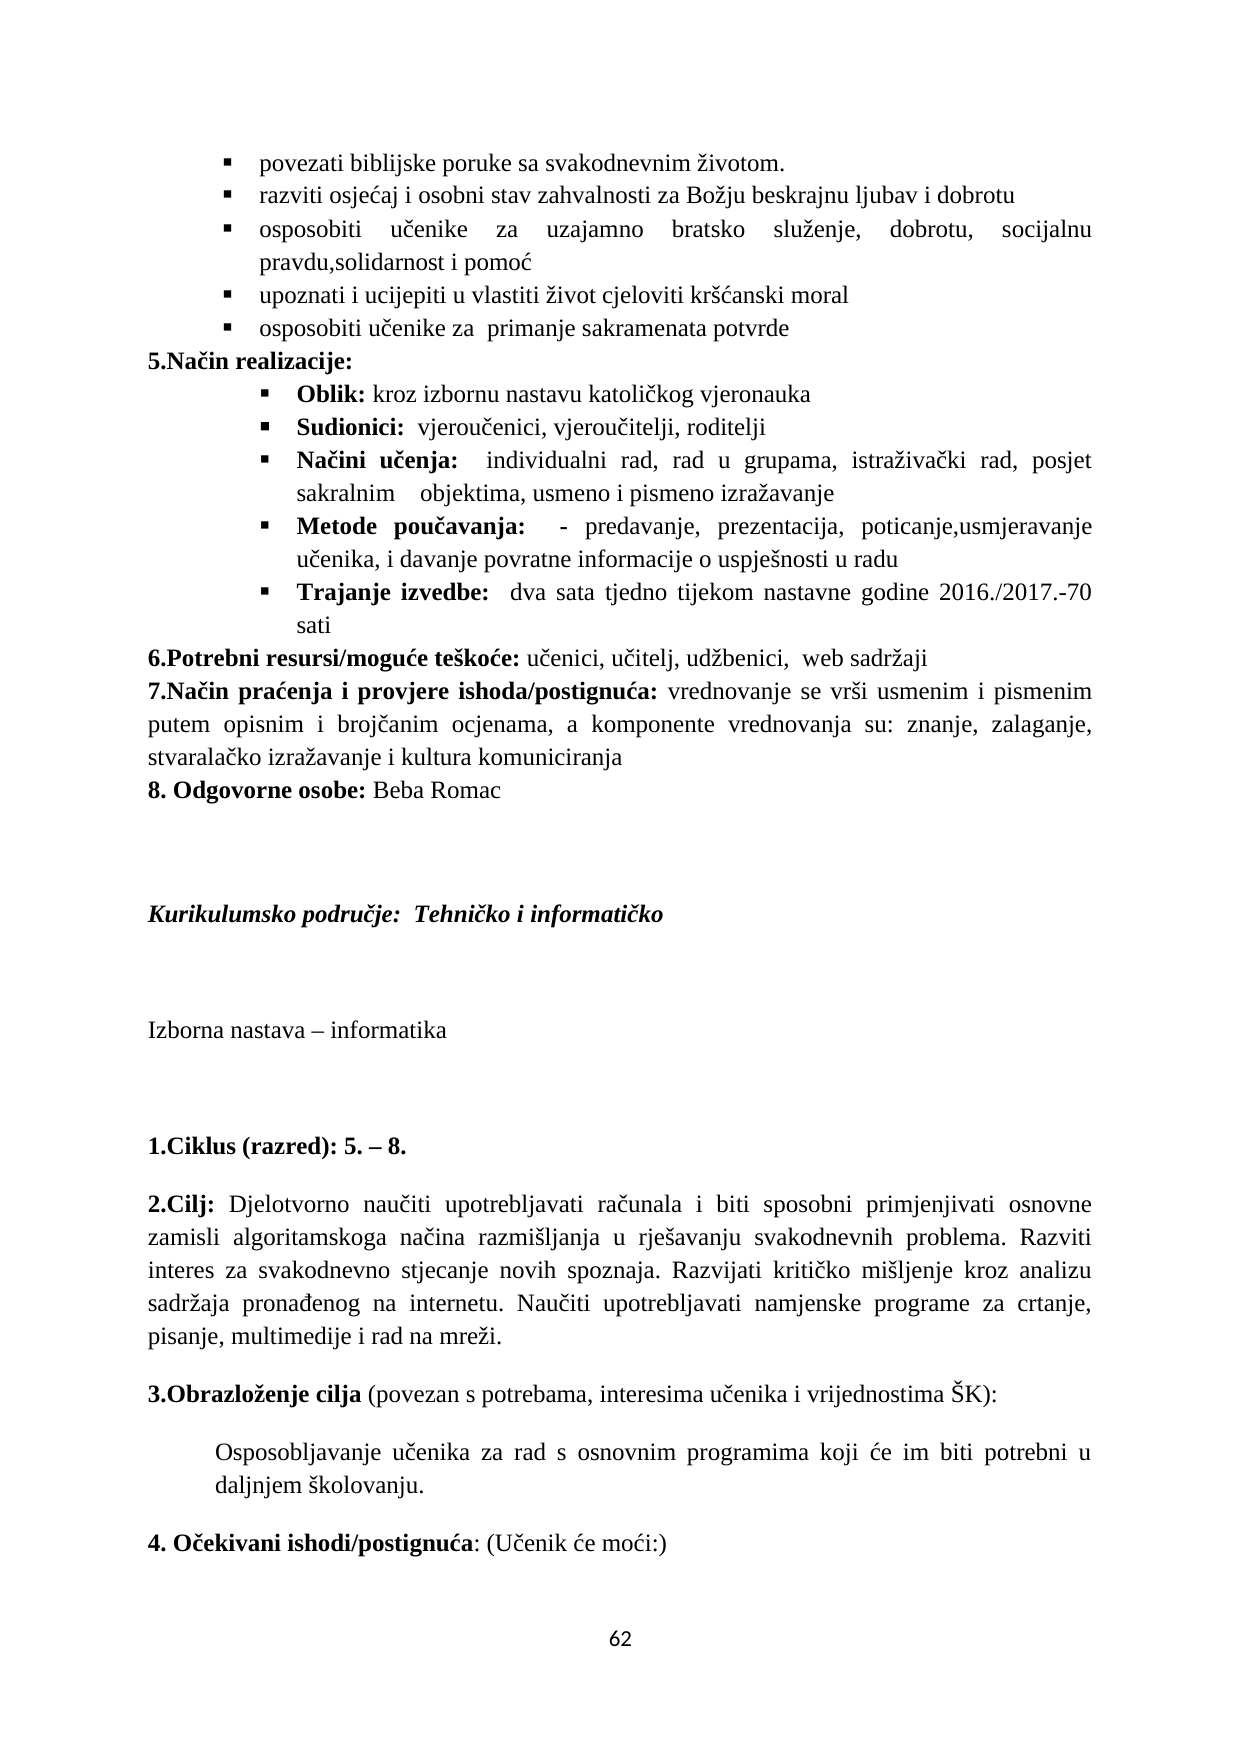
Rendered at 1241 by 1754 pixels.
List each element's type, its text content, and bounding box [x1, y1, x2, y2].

text 8. Odgovorne osobe: Beba Romac [148, 775, 1093, 804]
text 2.Cilj: Djelotvorno naučiti upotrebljavati računala i biti sposobni primjenjivati osnovne zamisli algoritamskoga načina razmišljanja u rješavanju svakodnevnih problema. Razviti interes za svakodnevno stjecanje novih spoznaja. Razvijati kritičko mišljenje kroz analizu sadržaja pronađenog na internetu. Naučiti upotrebljavati namjenske programe za crtanje, pisanje, multimedije i rad na mreži. [148, 1189, 1093, 1350]
text Kurikulumsko područje: Tehničko i informatičko [148, 899, 1093, 928]
list Načini učenja: individualni rad, rad u grupama, istraživački rad, posjet sakralnim objektima, usmeno i pismeno izražavanje [259, 445, 1093, 507]
text Osposobljavanje učenika za rad s osnovnim programima koji će im biti potrebni u daljnjem školovanju. [215, 1437, 1093, 1499]
list upoznati i ucijepiti u vlastiti život cjeloviti kršćanski moral [222, 280, 1093, 308]
text 4. Očekivani ishodi/postignuća: (Učenik će moći:) [148, 1528, 1093, 1557]
list Sudionici: vjeroučenici, vjeroučitelji, roditelji [259, 412, 1093, 441]
list Trajanje izvedbe: dva sata tjedno tijekom nastavne godine 2016./2017.-70 sati [259, 577, 1093, 639]
text 6.Potrebni resursi/moguće teškoće: učenici, učitelj, udžbenici, web sadržaji [148, 643, 1093, 672]
text 7.Način praćenja i provjere ishoda/postignuća: vrednovanje se vrši usmenim i pismenim putem opisnim i brojčanim ocjenama, a komponente vrednovanja su: znanje, zalaganje, stvaralačko izražavanje i kultura komuniciranja [148, 676, 1093, 771]
text 3.Obrazloženje cilja (povezan s potrebama, interesima učenika i vrijednostima ŠK): [148, 1379, 1093, 1408]
list povezati biblijske poruke sa svakodnevnim životom. [222, 148, 1093, 176]
text 5.Način realizacije: [148, 346, 1093, 374]
text 1.Ciklus (razred): 5. – 8. [148, 1131, 1093, 1160]
list Metode poučavanja: - predavanje, prezentacija, poticanje,usmjeravanje učenika, i davanje povratne informacije o uspješnosti u radu [259, 511, 1093, 573]
list osposobiti učenike za uzajamno bratsko služenje, dobrotu, socijalnu pravdu,solidarnost i pomoć [222, 214, 1093, 275]
list Oblik: kroz izbornu nastavu katoličkog vjeronauka [259, 379, 1093, 407]
list razviti osjećaj i osobni stav zahvalnosti za Božju beskrajnu ljubav i dobrotu [222, 181, 1093, 209]
list osposobiti učenike za primanje sakramenata potvrde [222, 313, 1093, 341]
text Izborna nastava – informatika [148, 1015, 1093, 1044]
